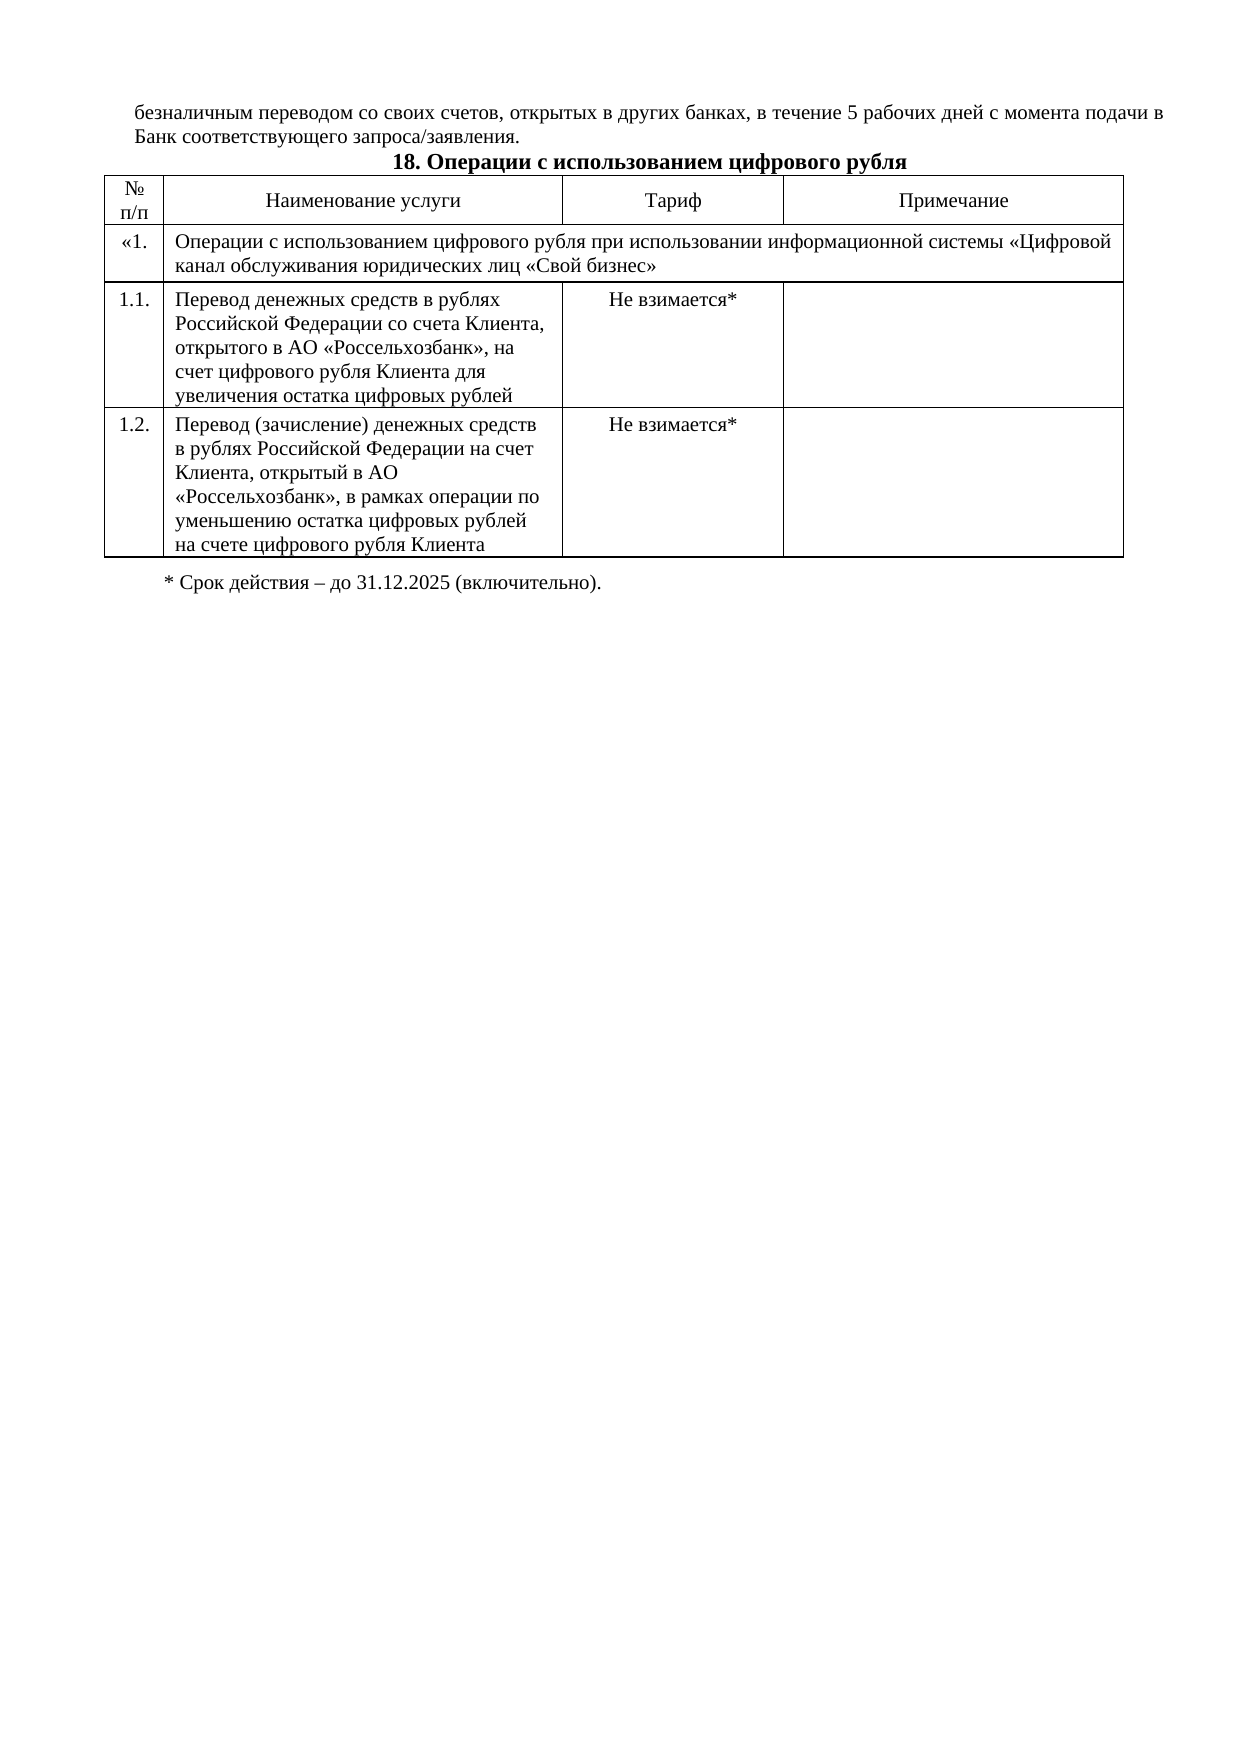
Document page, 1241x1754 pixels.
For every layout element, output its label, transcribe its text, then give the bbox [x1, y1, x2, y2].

subtitle 18. Операции с использованием цифрового рубля [134, 148, 1165, 175]
table_cell Перевод (зачисление) денежных средств в рублях Российской Федерации на счет Клиента, открытый в АО «Россельхозбанк», в рамках операции по уменьшению остатка цифровых рублей на счете цифрового рубля Клиента [164, 408, 562, 556]
table_cell Перевод денежных средств в рублях Российской Федерации со счета Клиента, открытого в АО «Россельхозбанк», на счет цифрового рубля Клиента для увеличения остатка цифровых рублей [164, 283, 562, 407]
table_header Тариф [563, 176, 783, 224]
table_cell [784, 408, 1123, 556]
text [134, 100, 1165, 148]
table_cell [784, 283, 1123, 407]
table_header Примечание [784, 176, 1123, 224]
table_cell Операции с использованием цифрового рубля при использовании информационной системы «Цифровой канал обслуживания юридических лиц «Свой бизнес» [164, 225, 1123, 281]
table_header № п/п [105, 176, 163, 224]
table_cell Не взимается* [563, 408, 783, 556]
table_header Наименование услуги [164, 176, 562, 224]
table_cell 1.1. [105, 283, 163, 407]
text * Срок действия – до 31.12.2025 (включительно). [90, 570, 1195, 594]
table_cell «1. [105, 225, 163, 281]
table_cell Не взимается* [563, 283, 783, 407]
table_cell 1.2. [105, 408, 163, 556]
